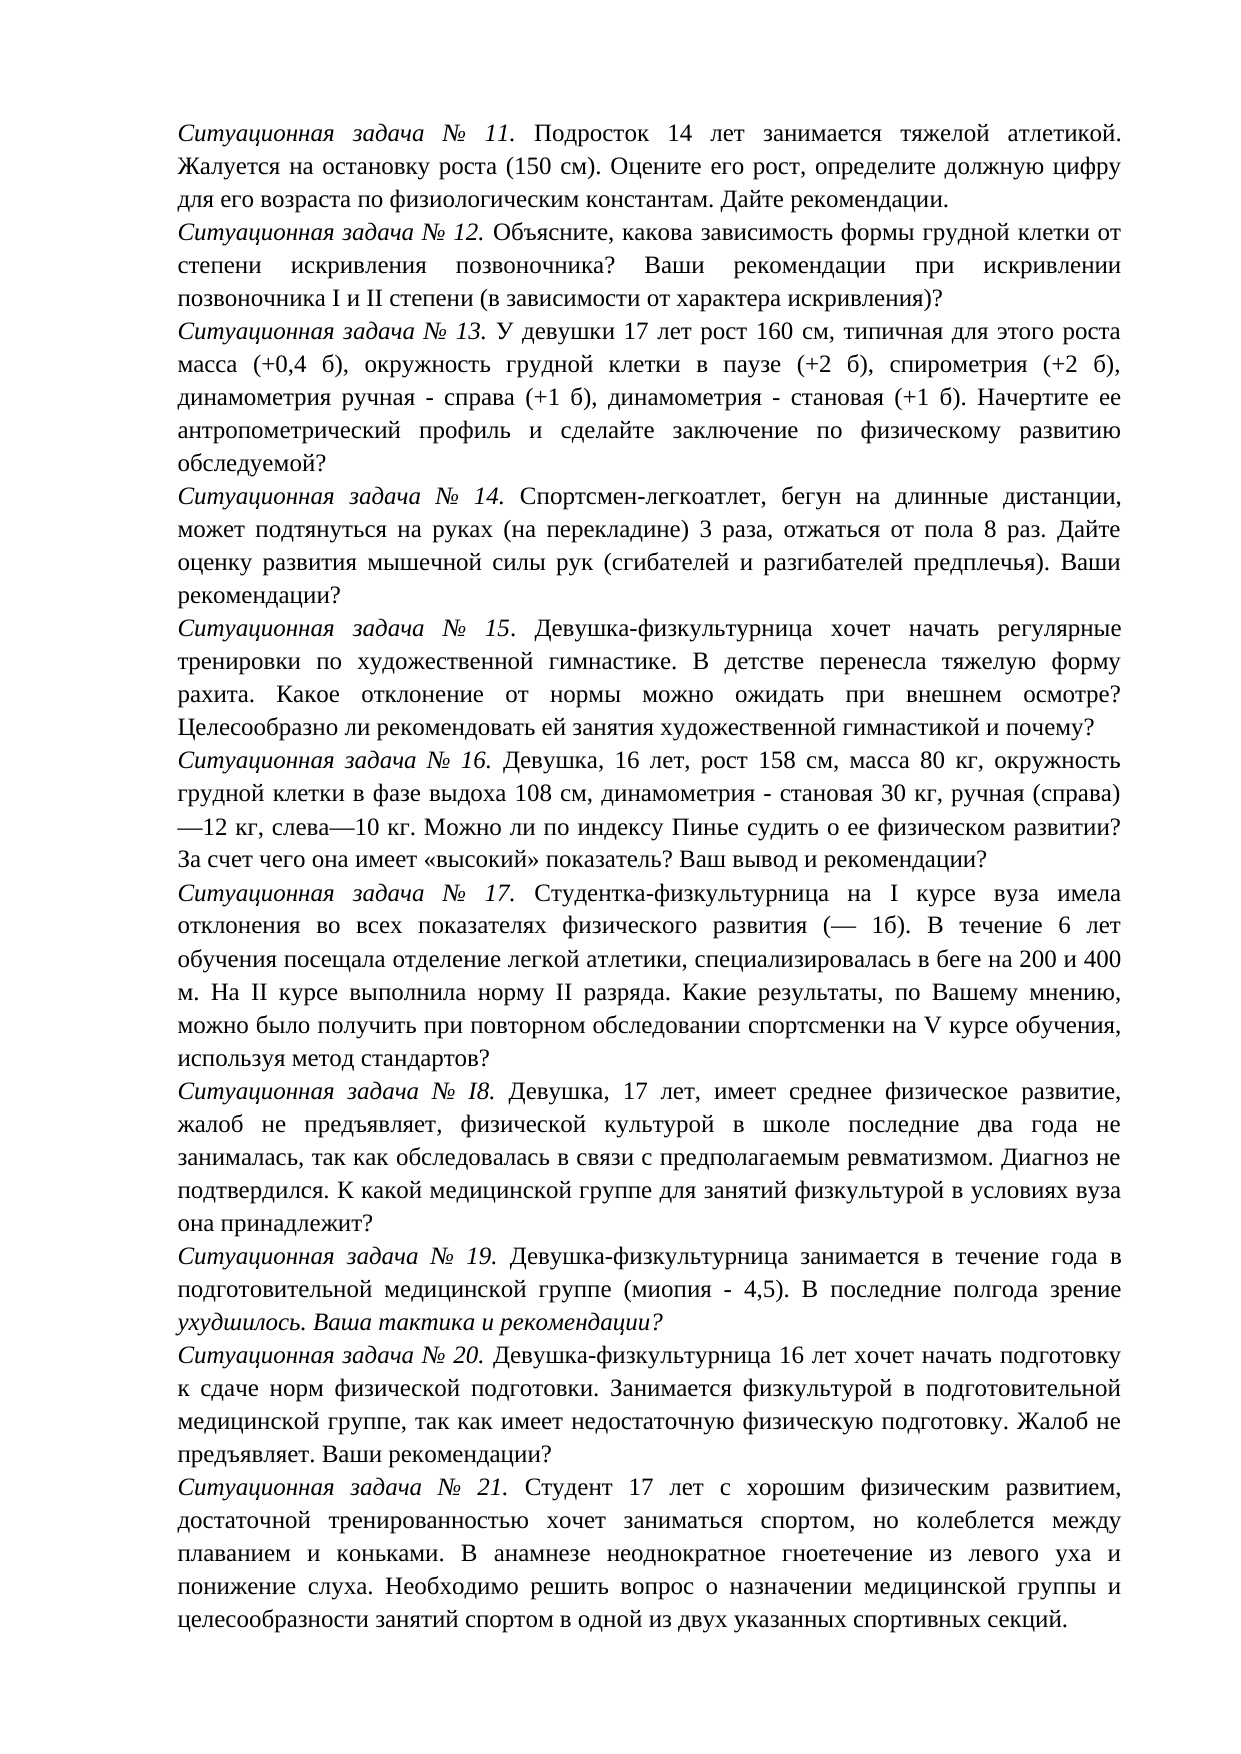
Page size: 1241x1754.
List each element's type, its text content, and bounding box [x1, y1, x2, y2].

text Ситуационная задача № 17. Студентка-физкультурница на I курсе вуза имела отклонения во всех показателях физического развития (— 1б). В течение 6 лет обучения посещала отделение легкой атлетики, специализировалась в беге на 200 и 400 м. На II курсе выполнила норму II разряда. Какие результаты, по Вашему мнению, можно было получить при повторном обследовании спортсменки на V курсе обучения, используя метод стандартов? [177, 878, 1122, 1071]
text Ситуационная задача № 13. У девушки 17 лет рост 160 см, типичная для этого роста масса (+0,4 б), окружность грудной клетки в паузе (+2 б), спирометрия (+2 б), динамометрия ручная - справа (+1 б), динамометрия - становая (+1 б). Начертите ее антропометрический профиль и сделайте заключение по физическому развитию обследуемой? [177, 316, 1122, 477]
text Ситуационная задача № 20. Девушка-физкультурница 16 лет хочет начать подготовку к сдаче норм физической подготовки. Занимается физкультурой в подготовительной медицинской группе, так как имеет недостаточную физическую подготовку. Жалоб не предъявляет. Ваши рекомендации? [177, 1340, 1122, 1468]
text Ситуационная задача № I8. Девушка, 17 лет, имеет среднее физическое развитие, жалоб не предъявляет, физической культурой в школе последние два года не занималась, так как обследовалась в связи с предполагаемым ревматизмом. Диагноз не подтвердился. К какой медицинской группе для занятий физкультурой в условиях вуза она принадлежит? [177, 1076, 1122, 1237]
text Ситуационная задача № 16. Девушка, 16 лет, рост 158 см, масса 80 кг, окружность грудной клетки в фазе выдоха 108 см, динамометрия - становая 30 кг, ручная (справа) —12 кг, слева—10 кг. Можно ли по индексу Пинье судить о ее физическом развитии? За счет чего она имеет «высокий» показатель? Ваш вывод и рекомендации? [177, 746, 1122, 873]
text Ситуационная задача № 11. Подросток 14 лет занимается тяжелой атлетикой. Жалуется на остановку роста (150 см). Оцените его рост, определите должную цифру для его возраста по физиологическим константам. Дайте рекомендации. [177, 118, 1122, 213]
text Ситуационная задача № 12. Объясните, какова зависимость формы грудной клетки от степени искривления позвоночника? Ваши рекомендации при искривлении позвоночника I и II степени (в зависимости от характера искривления)? [177, 217, 1122, 312]
text Ситуационная задача № 21. Студент 17 лет с хорошим физическим развитием, достаточной тренированностью хочет заниматься спортом, но колеблется между плаванием и коньками. В анамнезе неоднократное гноетечение из левого уха и понижение слуха. Необходимо решить вопрос о назначении медицинской группы и целесообразности занятий спортом в одной из двух указанных спортивных секций. [177, 1472, 1122, 1633]
text Ситуационная задача № 14. Спортсмен-легкоатлет, бегун на длинные дистанции, может подтянуться на руках (на перекладине) 3 раза, отжаться от пола 8 раз. Дайте оценку развития мышечной силы рук (сгибателей и разгибателей предплечья). Ваши рекомендации? [177, 481, 1122, 609]
text Ситуационная задача № 15. Девушка-физкультурница хочет начать регулярные тренировки по художественной гимнастике. В детстве перенесла тяжелую форму рахита. Какое отклонение от нормы можно ожидать при внешнем осмотре? Целесообразно ли рекомендовать ей занятия художественной гимнастикой и почему? [177, 613, 1122, 741]
text Ситуационная задача № 19. Девушка-физкультурница занимается в течение года в подготовительной медицинской группе (миопия - 4,5). В последние полгода зрение ухудшилось. Ваша тактика и рекомендации? [177, 1241, 1122, 1336]
